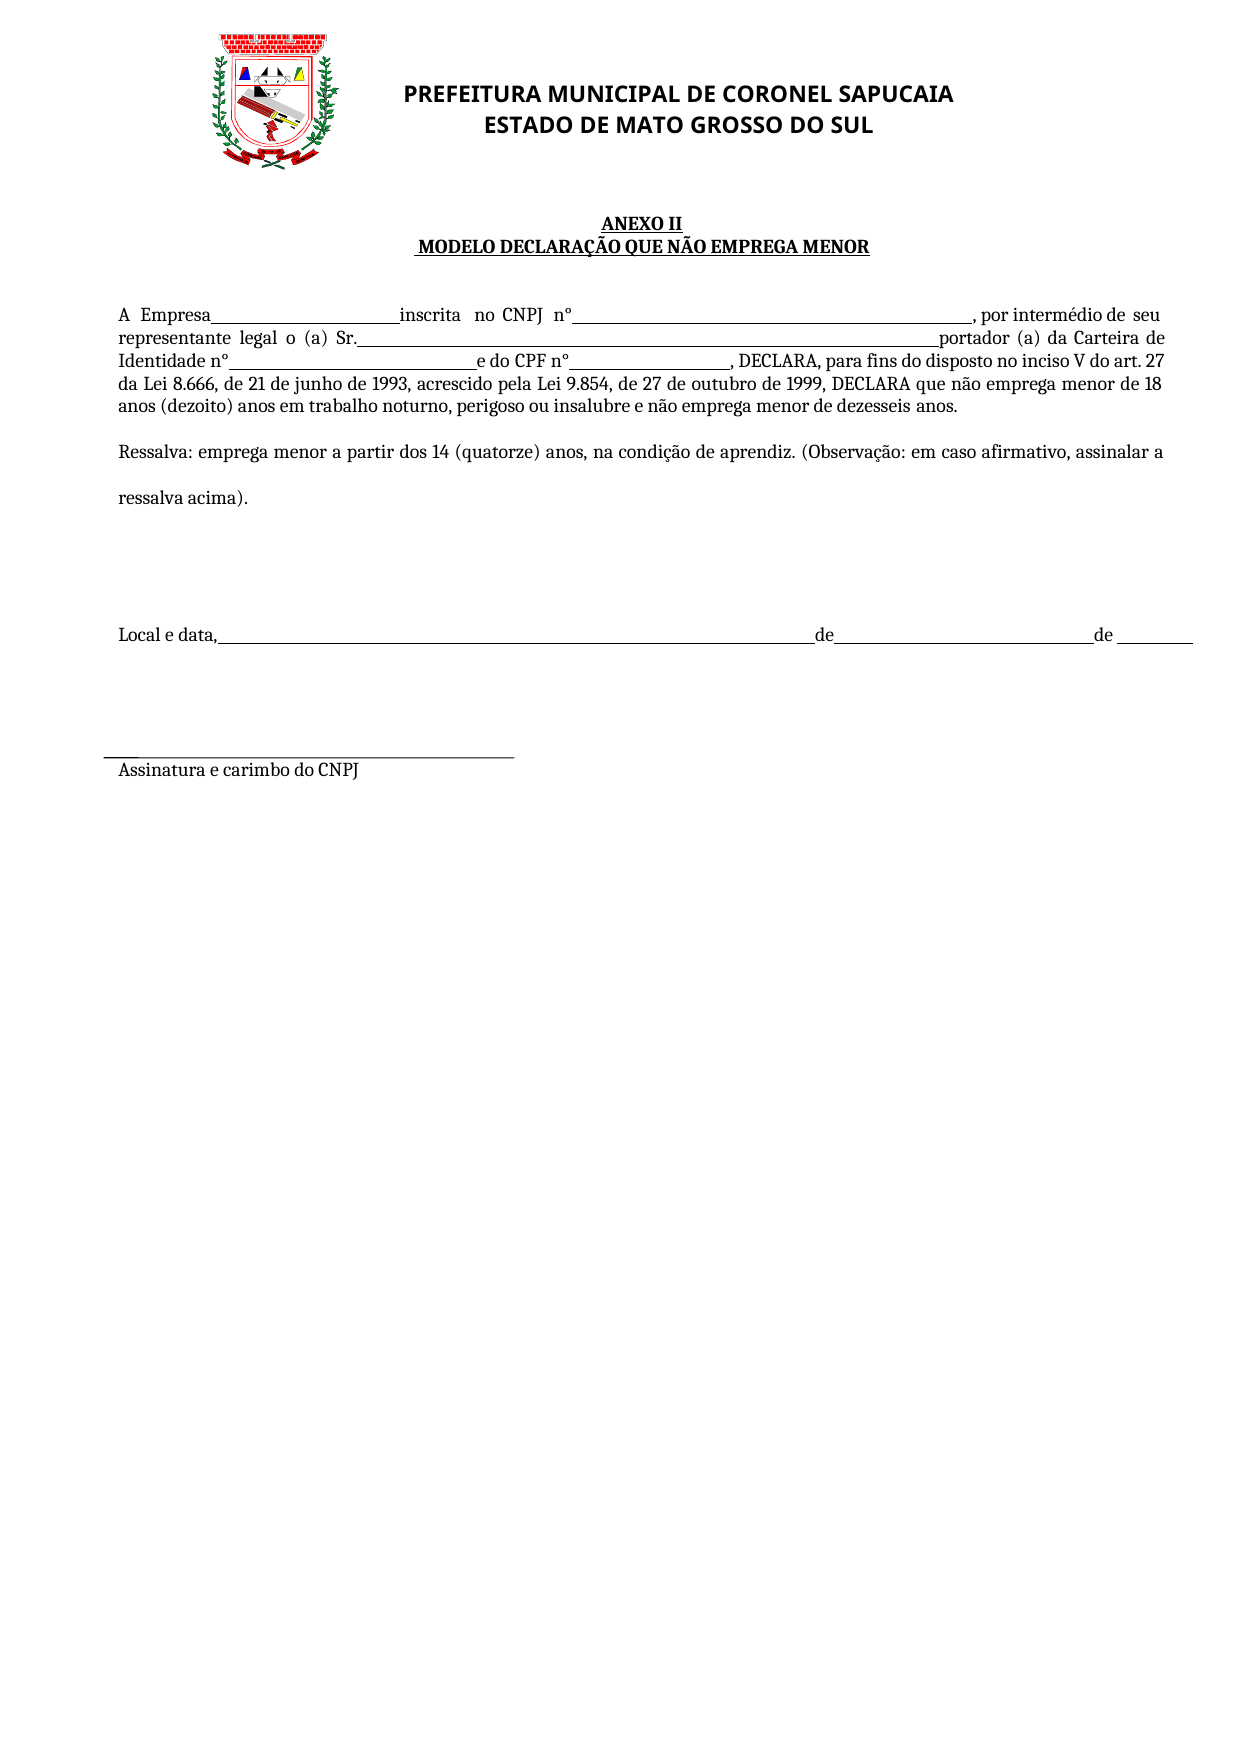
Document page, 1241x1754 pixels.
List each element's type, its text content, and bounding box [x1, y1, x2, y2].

text Assinatura e carimbo do CNPJ [118, 753, 1165, 781]
text MODELO DECLARAÇÃO QUE NÃO EMPREGA MENOR [118, 235, 1165, 258]
text representante legal o (a) Sr. portador (a) da Carteira de Identidade n° e do CPF n° , DECLARA, para fins do disposto no inciso V do art. 27 da Lei 8.666, de 21 de junho de 1993, acrescido pela Lei 9.854, de 27 de outubro de 1999, DECLARA que não emprega menor de 18 anos (dezoito) anos em trabalho noturno, perigoso ou insalubre e não emprega menor de dezesseis anos. [118, 327, 1165, 418]
text Ressalva: emprega menor a partir dos 14 (quatorze) anos, na condição de aprendiz. (Observação: em caso afirmativo, assinalar a ressalva acima). [118, 441, 1165, 509]
text A Empresa inscrita no CNPJ n° , por intermédio de seu [118, 304, 1165, 327]
text ANEXO II [118, 212, 1165, 235]
text Local e data, de de [118, 623, 1165, 646]
